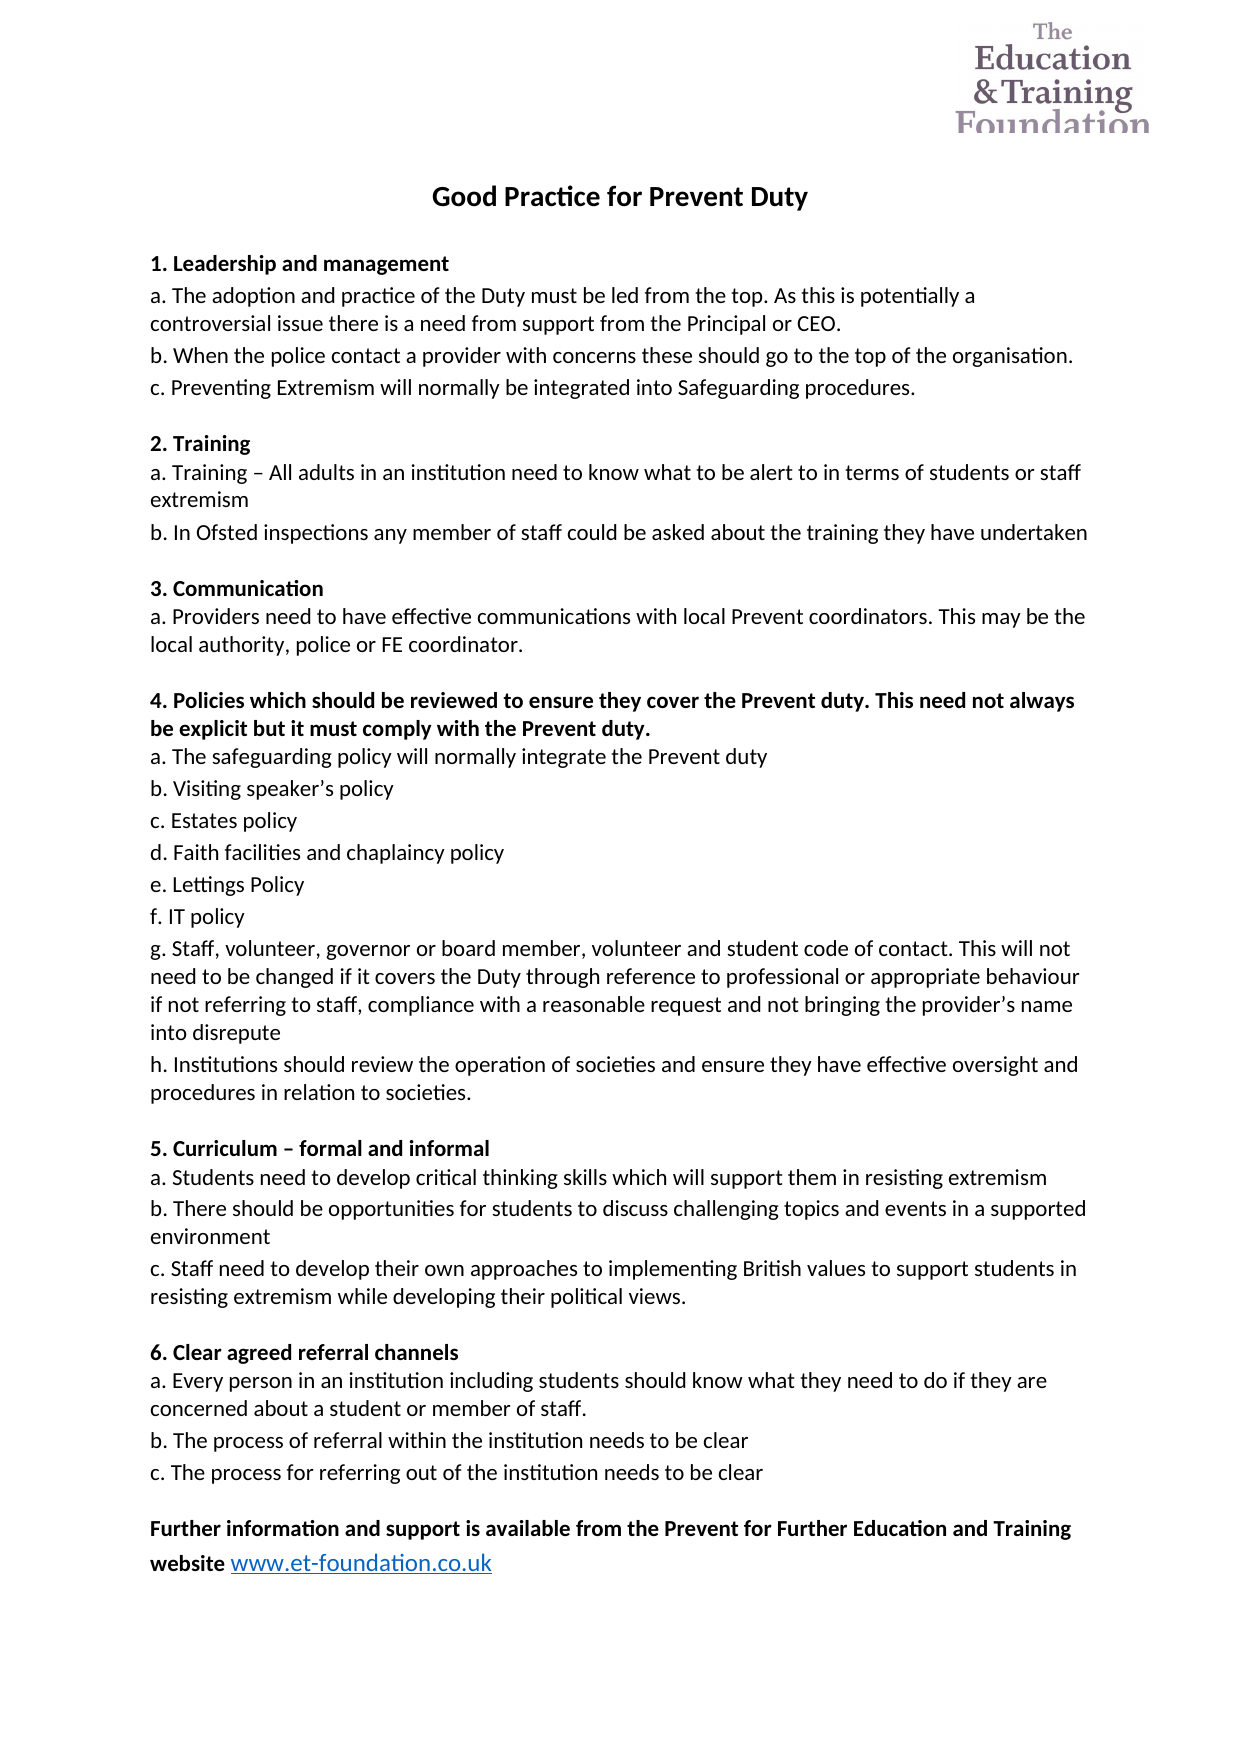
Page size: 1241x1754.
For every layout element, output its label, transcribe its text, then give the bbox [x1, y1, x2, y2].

text d. Faith facilities and chaplaincy policy [150, 838, 1090, 866]
text f. IT policy [150, 902, 1090, 930]
text c. Staff need to develop their own approaches to implementing British values to support students in resisting extremism while developing their political views. [150, 1254, 1090, 1310]
text 4. Policies which should be reviewed to ensure they cover the Prevent duty. This need not always be explicit but it must comply with the Prevent duty. [150, 686, 1090, 742]
text a. Providers need to have effective communications with local Prevent coordinators. This may be the local authority, police or FE coordinator. [150, 602, 1090, 658]
text Further information and support is available from the Prevent for Further Education and Training website www.et-foundation.co.uk [150, 1514, 1090, 1577]
text b. In Ofsted inspections any member of staff could be asked about the training they have undertaken [150, 518, 1090, 546]
text b. When the police contact a provider with concerns these should go to the top of the organisation. [150, 341, 1090, 369]
text e. Lettings Policy [150, 870, 1090, 898]
text 1. Leadership and management [150, 249, 1090, 277]
text 6. Clear agreed referral channels [150, 1338, 1090, 1366]
text a. Students need to develop critical thinking skills which will support them in resisting extremism [150, 1163, 1090, 1191]
text 2. Training [150, 429, 1090, 458]
text a. The adoption and practice of the Duty must be led from the top. As this is potentially a controversial issue there is a need from support from the Principal or CEO. [150, 281, 1090, 337]
text a. Every person in an institution including students should know what they need to do if they are concerned about a student or member of staff. [150, 1366, 1090, 1422]
text Good Practice for Prevent Duty [150, 178, 1090, 214]
text b. The process of referral within the institution needs to be clear [150, 1426, 1090, 1454]
text b. Visiting speaker’s policy [150, 774, 1090, 802]
text 5. Curriculum – formal and informal [150, 1134, 1090, 1163]
text c. The process for referring out of the institution needs to be clear [150, 1458, 1090, 1486]
text c. Preventing Extremism will normally be integrated into Safeguarding procedures. [150, 373, 1090, 402]
text h. Institutions should review the operation of societies and ensure they have effective oversight and procedures in relation to societies. [150, 1051, 1090, 1107]
text g. Staff, volunteer, governor or board member, volunteer and student code of contact. This will not need to be changed if it covers the Duty through reference to professional or appropriate behaviour if not referring to staff, compliance with a reasonable request and not bringing the provider’s name into disrepute [150, 934, 1090, 1046]
text a. Training – All adults in an institution need to know what to be alert to in terms of students or staff extremism [150, 458, 1090, 514]
text c. Estates policy [150, 806, 1090, 834]
text a. The safeguarding policy will normally integrate the Prevent duty [150, 742, 1090, 770]
text b. There should be opportunities for students to discuss challenging topics and events in a supported environment [150, 1194, 1090, 1251]
text 3. Communication [150, 574, 1090, 602]
